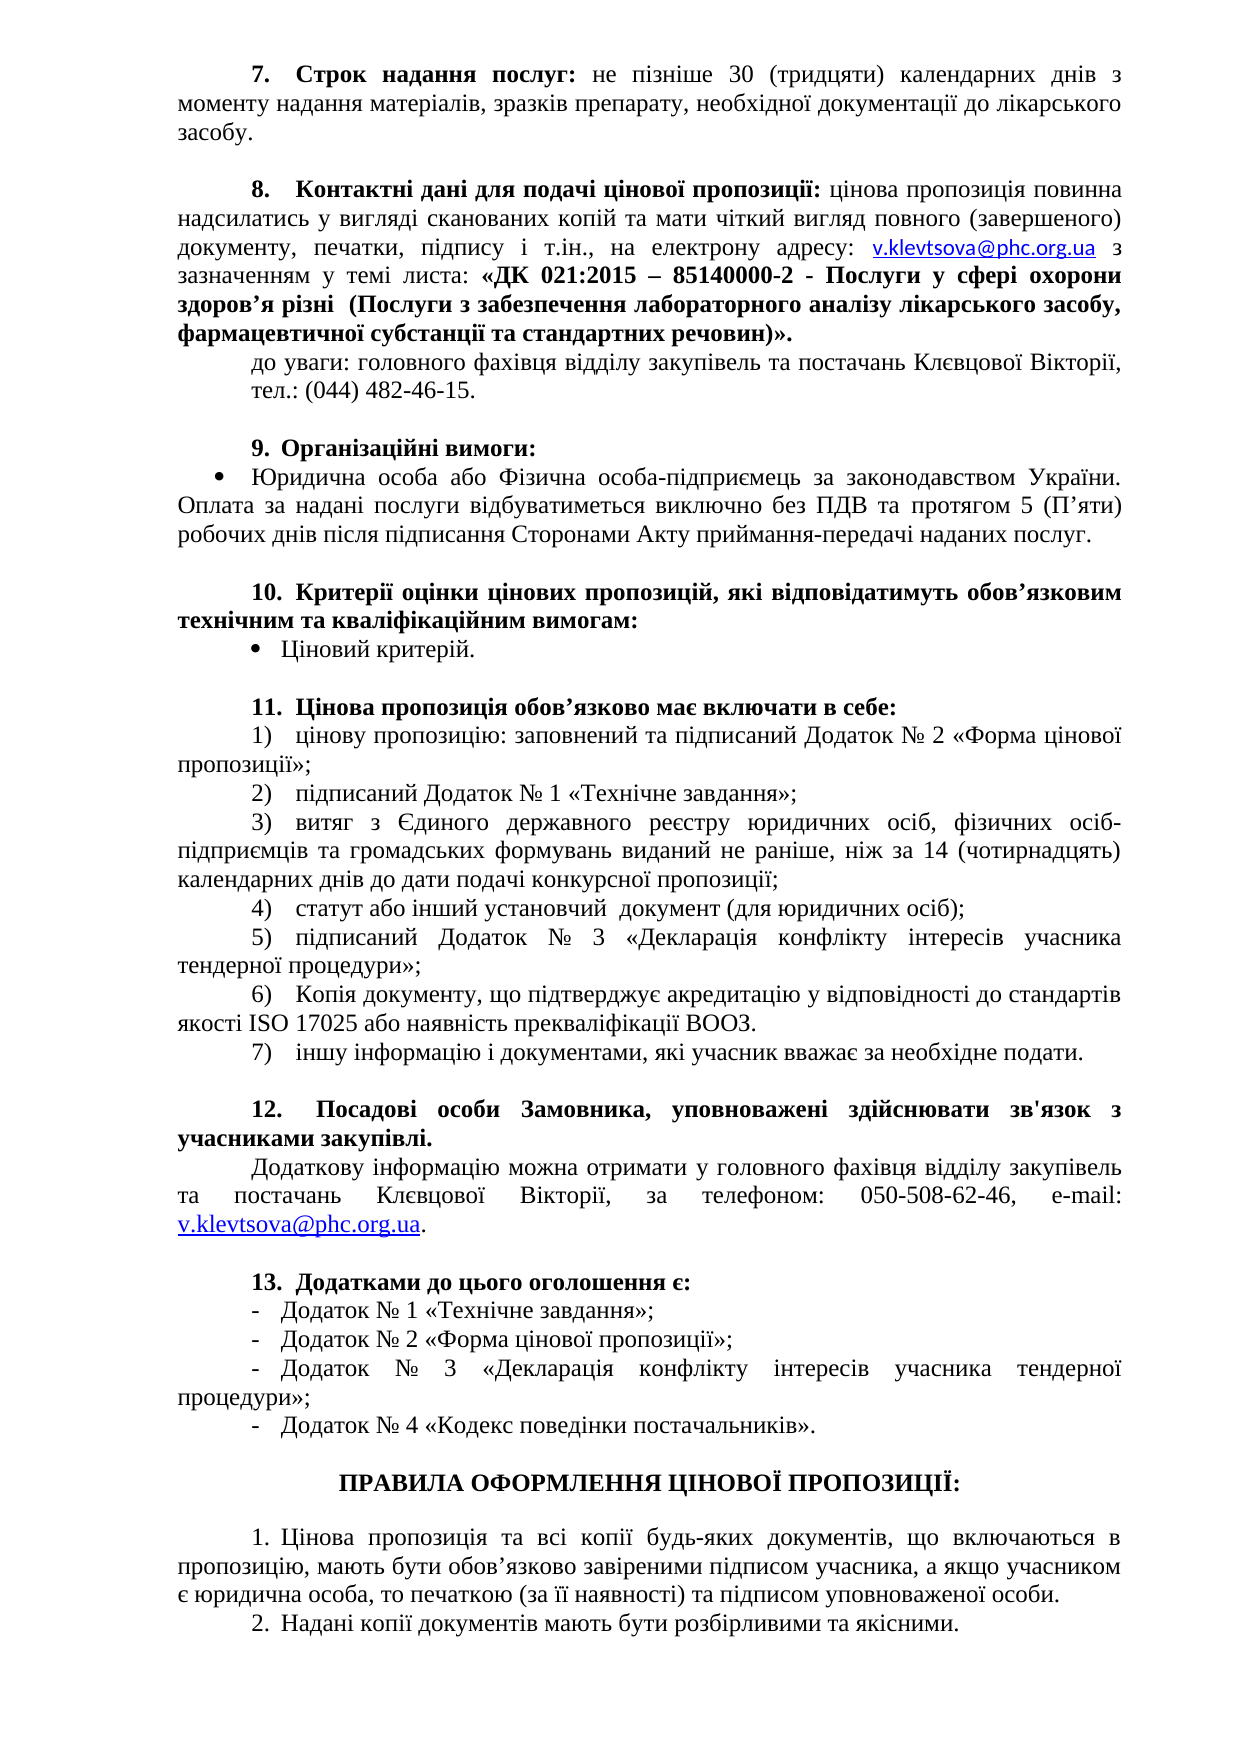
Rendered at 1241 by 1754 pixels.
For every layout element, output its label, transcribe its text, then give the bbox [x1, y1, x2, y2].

list Додаток № 4 «Кодекс поведінки постачальників». [177, 1411, 1122, 1439]
list Додаткову інформацію можна отримати у головного фахівця відділу закупівель та постачань Клєвцової Вікторії, за телефоном: 050-508-62-46, е-mail: v.klevtsova@phc.org.ua. [177, 1152, 1122, 1238]
list Ціновий критерій. [177, 634, 1122, 663]
text Правила оформлення ЦінОВОЇ ПРОПОЗИЦІЇ: [177, 1468, 1122, 1497]
list Копія документу, що підтверджує акредитацію у відповідності до стандартів якості ISO 17025 або наявність прекваліфікації ВООЗ. [177, 979, 1122, 1037]
list Цінова пропозиція та всі копії будь-яких документів, що включаються в пропозицію, мають бути обов’язково завіреними підписом учасника, а якщо учасником є юридична особа, то печаткою (за її наявності) та підписом уповноваженої особи. [177, 1522, 1122, 1608]
list Посадові особи Замовника, уповноважені здійснювати зв'язок з учасниками закупівлі. [177, 1094, 1122, 1152]
list Додаток № 3 «Декларація конфлікту інтересів учасника тендерної процедури»; [177, 1353, 1122, 1411]
list витяг з Єдиного державного реєстру юридичних осіб, фізичних осіб-підприємців та громадських формувань виданий не раніше, ніж за 14 (чотирнадцять) календарних днів до дати подачі конкурсної пропозиції; [177, 807, 1122, 893]
list Юридична особа або Фізична особа-підприємець за законодавством України. Оплата за надані послуги відбуватиметься виключно без ПДВ та протягом 5 (П’яти) робочих днів після підписання Сторонами Акту приймання-передачі наданих послуг. [177, 462, 1122, 548]
list Критерії оцінки цінових пропозицій, які відповідатимуть обов’язковим технічним та кваліфікаційним вимогам: [177, 577, 1122, 634]
list Контактні дані для подачі цінової пропозиції: цінова пропозиція повинна надсилатись у вигляді сканованих копій та мати чіткий вигляд повного (завершеного) документу, печатки, підпису і т.ін., на електрону адресу: v.klevtsova@phc.org.ua з зазначенням у темі листа: «ДК 021:2015 – 85140000-2 - Послуги у сфері охорони здоров’я різні (Послуги з забезпечення лабораторного аналізу лікарського засобу, фармацевтичної субстанції та стандартних речовин)». [177, 174, 1122, 347]
list статут або інший установчий документ (для юридичних осіб); [177, 893, 1122, 922]
list підписаний Додаток № 1 «Технічне завдання»; [177, 778, 1122, 807]
list Організаційні вимоги: [251, 433, 1122, 462]
list до уваги: головного фахівця відділу закупівель та постачань Клєвцової Вікторії, тел.: (044) 482-46-15. [251, 347, 1122, 404]
list Додатками до цього оголошення є: [177, 1267, 1122, 1296]
list іншу інформацію і документами, які учасник вважає за необхідне подати. [177, 1037, 1122, 1066]
list Надані копії документів мають бути розбірливими та якісними. [177, 1608, 1122, 1637]
list Цінова пропозиція обов’язково має включати в себе: [177, 692, 1122, 721]
list Додаток № 2 «Форма цінової пропозиції»; [177, 1324, 1122, 1353]
list цінову пропозицію: заповнений та підписаний Додаток № 2 «Форма цінової пропозиції»; [177, 721, 1122, 778]
list підписаний Додаток № 3 «Декларація конфлікту інтересів учасника тендерної процедури»; [177, 922, 1122, 979]
list Додаток № 1 «Технічне завдання»; [177, 1296, 1122, 1324]
list Строк надання послуг: не пізніше 30 (тридцяти) календарних днів з моменту надання матеріалів, зразків препарату, необхідної документації до лікарського засобу. [177, 59, 1122, 145]
